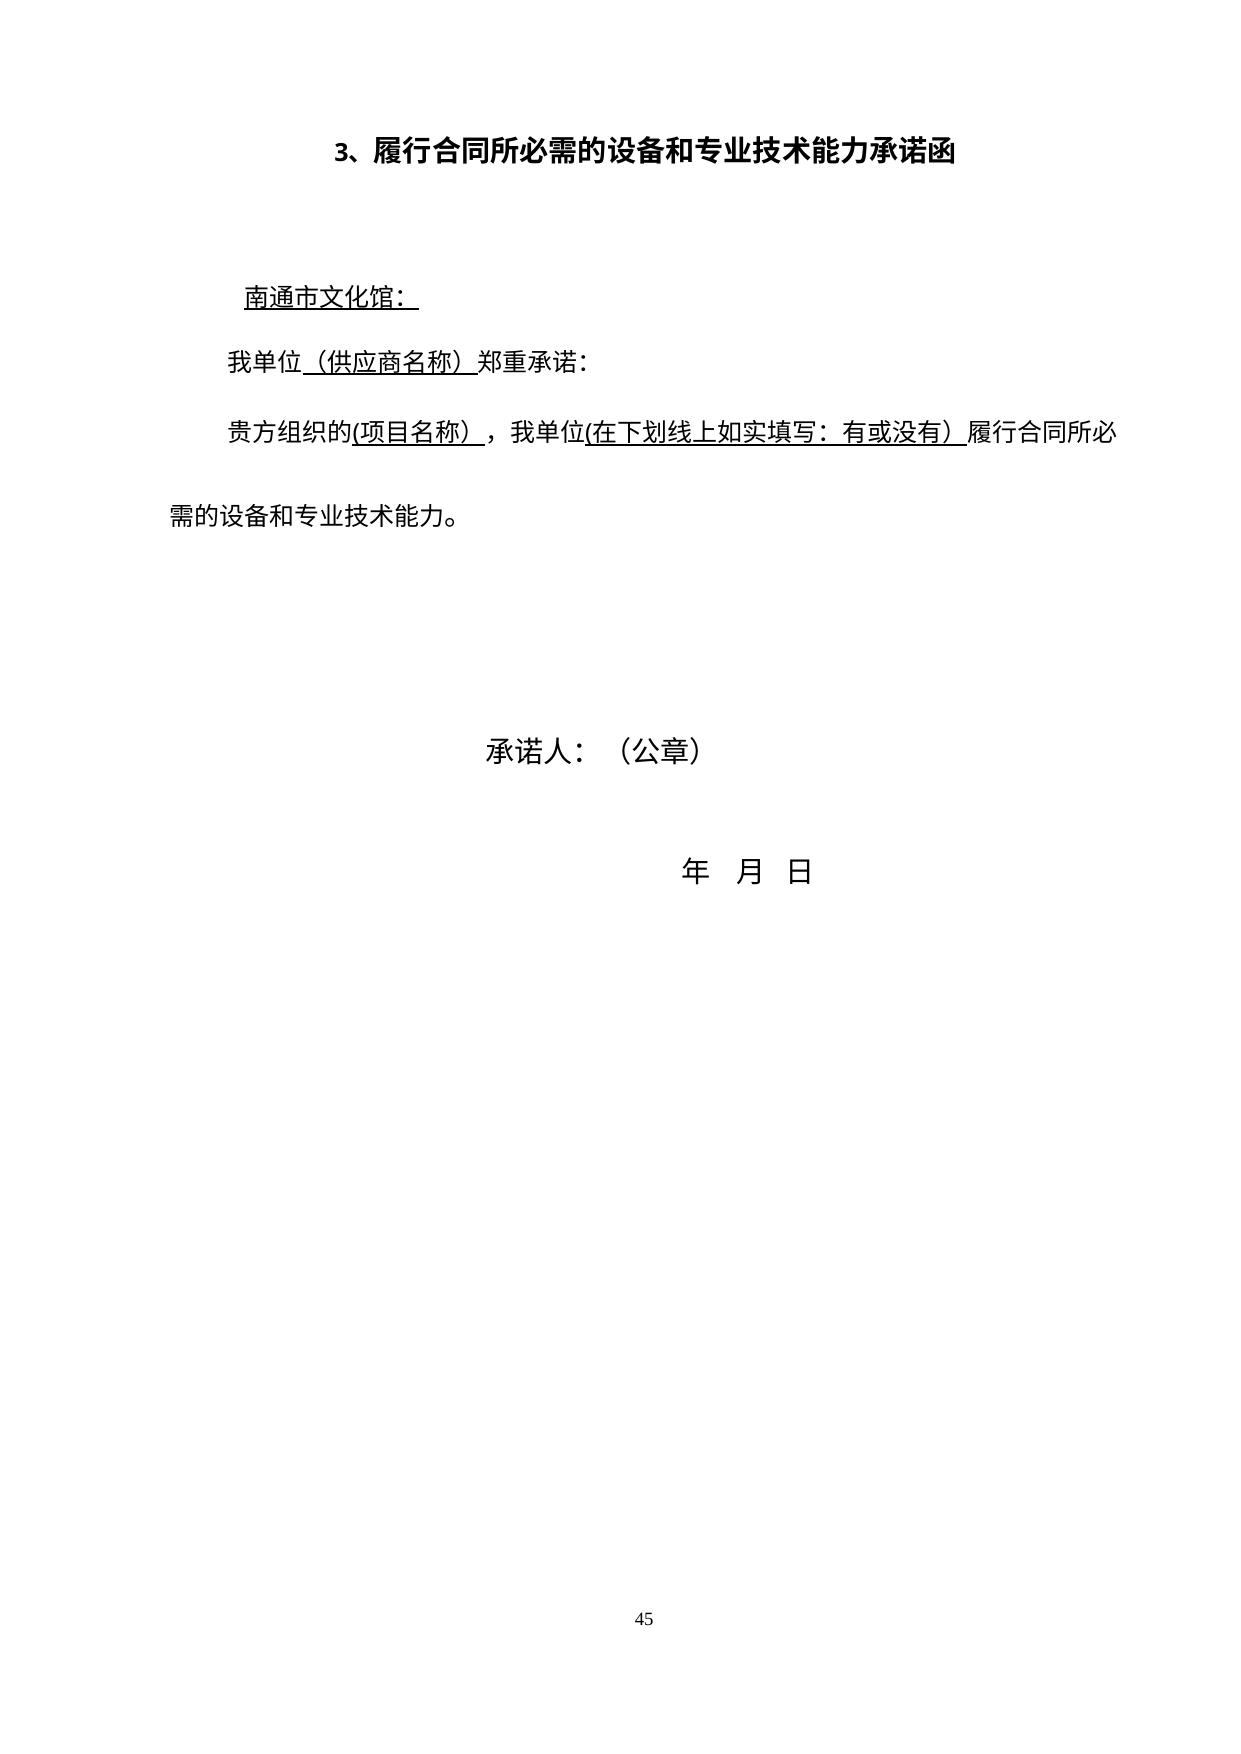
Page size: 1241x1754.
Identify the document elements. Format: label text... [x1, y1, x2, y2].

text 我单位（供应商名称）郑重承诺： [169, 342, 1122, 379]
text 3、履行合同所必需的设备和专业技术能力承诺函 [169, 118, 1122, 172]
text 承诺人：（公章） [169, 729, 1122, 771]
text 年 月 日 [169, 851, 1122, 890]
text 南通市文化馆： [169, 277, 1122, 314]
text 贵方组织的(项目名称），我单位(在下划线上如实填写：有或没有）履行合同所必需的设备和专业技术能力。 [169, 413, 1122, 534]
